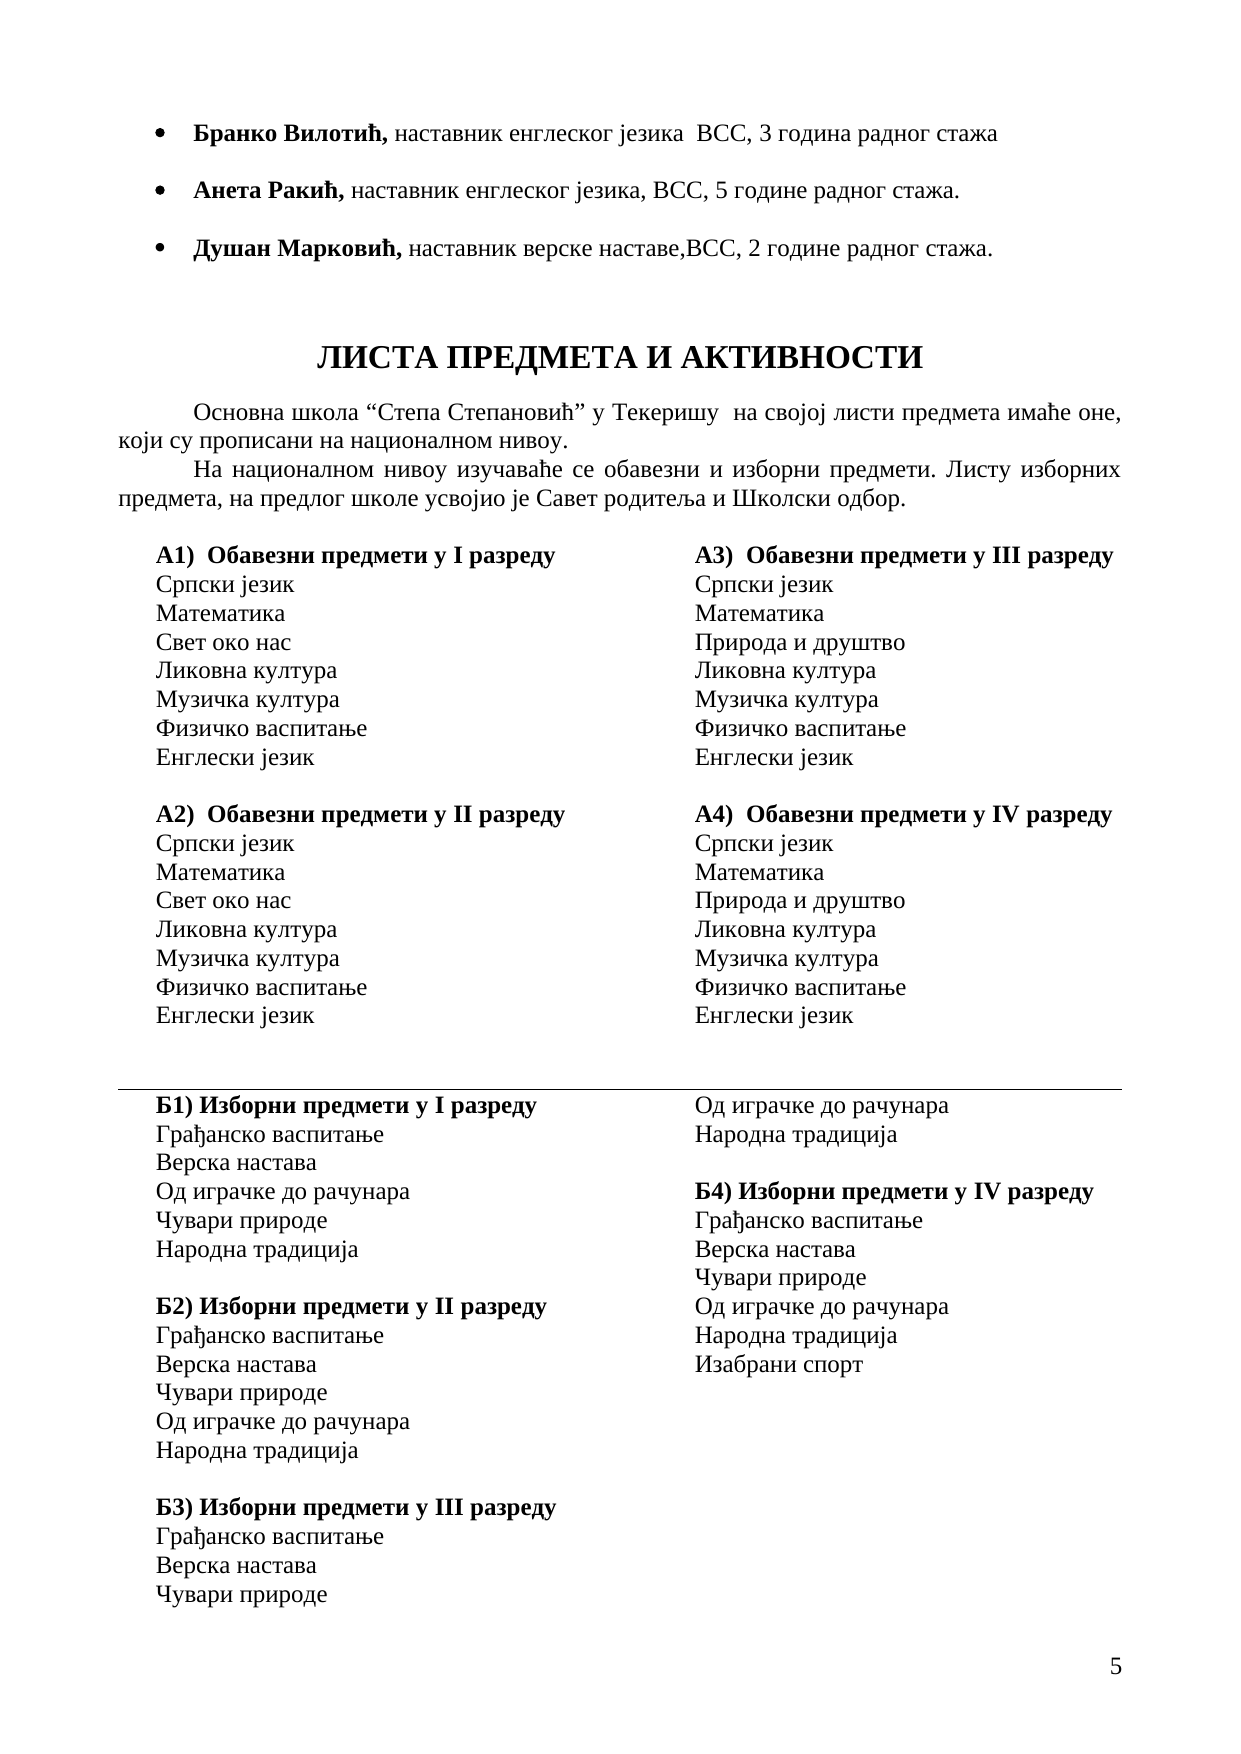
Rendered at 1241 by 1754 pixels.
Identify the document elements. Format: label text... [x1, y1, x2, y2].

text Народна традиција [118, 1435, 583, 1464]
text Народна традиција [118, 1234, 583, 1262]
text А1) Обавезни предмети у I разреду [118, 541, 583, 569]
text Енглески језик [118, 742, 583, 771]
text Српски језик [118, 569, 583, 598]
text Математика [657, 598, 1122, 627]
text Математика [118, 857, 583, 886]
text Верска настава [118, 1147, 583, 1176]
text Б3) Изборни предмети у III разреду [118, 1492, 583, 1521]
text Грађанско васпитање [118, 1521, 583, 1550]
text Математика [657, 857, 1122, 886]
text Енглески језик [118, 1001, 583, 1029]
text Природа и друштво [657, 886, 1122, 914]
text Српски језик [118, 828, 583, 857]
text Чувари природе [657, 1262, 1122, 1291]
text А3) Обавезни предмети у III разреду [657, 541, 1122, 569]
text Ликовна култура [657, 914, 1122, 943]
text Грађанско васпитање [118, 1320, 583, 1349]
text Енглески језик [657, 742, 1122, 771]
text Физичко васпитање [657, 972, 1122, 1001]
text Чувари природе [118, 1205, 583, 1234]
text А2) Обавезни предмети у II разреду [118, 799, 583, 828]
text Ликовна култура [657, 656, 1122, 684]
text А4) Обавезни предмети у IV разреду [657, 799, 1122, 828]
text Чувари природе [118, 1377, 583, 1406]
text Б4) Изборни предмети у IV разреду [657, 1176, 1122, 1205]
text Од играчке до рачунара [657, 1291, 1122, 1320]
text Музичка култура [118, 943, 583, 972]
text Б2) Изборни предмети у II разреду [118, 1291, 583, 1320]
text Верска настава [657, 1234, 1122, 1262]
subtitle ЛИСТА ПРЕДМЕТА И АКТИВНОСТИ [118, 338, 1122, 376]
text Музичка култура [118, 684, 583, 713]
list Бранко Вилотић, наставник енглеског језика ВСС, 3 година радног стажа [156, 118, 1122, 147]
text Верска настава [118, 1550, 583, 1579]
text Б1) Изборни предмети у I разреду [118, 1090, 583, 1119]
list Анета Ракић, наставник енглеског језика, ВСС, 5 године радног стажа. [156, 176, 1122, 204]
text Природа и друштво [657, 627, 1122, 656]
text Српски језик [657, 828, 1122, 857]
list Душан Марковић, наставник верске наставе,ВСС, 2 године радног стажа. [156, 233, 1122, 262]
text Од играчке до рачунара [657, 1090, 1122, 1119]
text Физичко васпитање [657, 713, 1122, 742]
text Музичка култура [657, 684, 1122, 713]
text Изабрани спорт [657, 1349, 1122, 1377]
text Физичко васпитање [118, 972, 583, 1001]
text Музичка култура [657, 943, 1122, 972]
text Верска настава [118, 1349, 583, 1377]
text Свет око нас [118, 627, 583, 656]
text Чувари природе [118, 1579, 583, 1607]
text Физичко васпитање [118, 713, 583, 742]
text Основна школа “Степа Степановић” у Текеришу на својој листи предмета имаће оне, који су прописани на националном нивоу. [118, 397, 1122, 454]
text Народна традиција [657, 1119, 1122, 1147]
text Народна традиција [657, 1320, 1122, 1349]
text Свет око нас [118, 886, 583, 914]
text На националном нивоу изучаваће се обавезни и изборни предмети. Листу изборних предмета, на предлог школе усвојио је Савет родитеља и Школски одбор. [118, 454, 1122, 512]
text Енглески језик [657, 1001, 1122, 1029]
text Математика [118, 598, 583, 627]
text Ликовна култура [118, 914, 583, 943]
text Грађанско васпитање [657, 1205, 1122, 1234]
text Грађанско васпитање [118, 1119, 583, 1147]
text Српски језик [657, 569, 1122, 598]
text Од играчке до рачунара [118, 1176, 583, 1205]
text Ликовна култура [118, 656, 583, 684]
text Од играчке до рачунара [118, 1406, 583, 1435]
